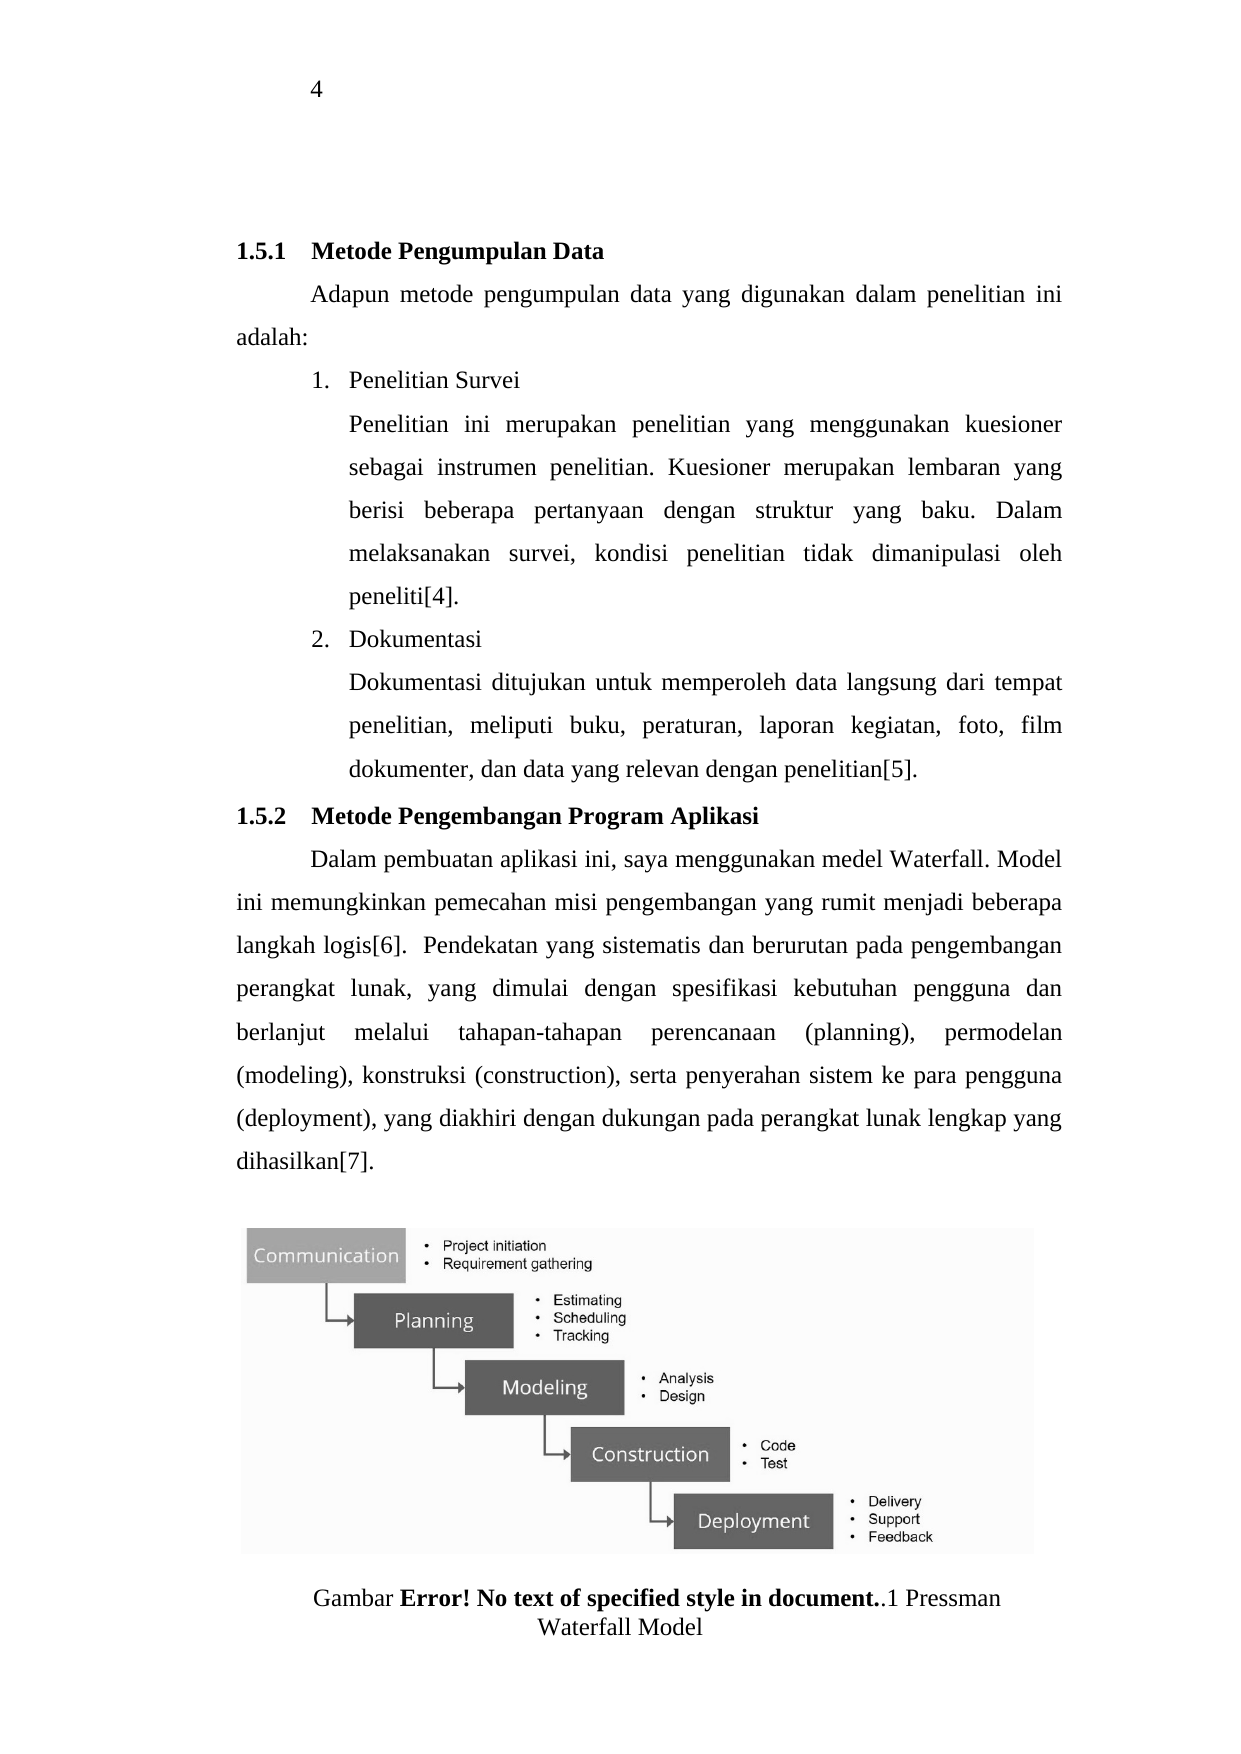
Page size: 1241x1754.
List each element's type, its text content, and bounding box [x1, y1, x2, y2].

list 1.5.1 Metode Pengumpulan Data [236, 236, 1063, 265]
picture [241, 1228, 1034, 1554]
text Dokumentasi ditujukan untuk memperoleh data langsung dari tempat penelitian, meliputi buku, peraturan, laporan kegiatan, foto, film dokumenter, dan data yang relevan dengan penelitian[5]. [349, 667, 1063, 782]
text Penelitian ini merupakan penelitian yang menggunakan kuesioner sebagai instrumen penelitian. Kuesioner merupakan lembaran yang berisi beberapa pertanyaan dengan struktur yang baku. Dalam melaksanakan survei, kondisi penelitian tidak dimanipulasi oleh peneliti[4]. [349, 409, 1063, 610]
text Dalam pembuatan aplikasi ini, saya menggunakan medel Waterfall. Model ini memungkinkan pemecahan misi pengembangan yang rumit menjadi beberapa langkah logis[6]. Pendekatan yang sistematis dan berurutan pada pengembangan perangkat lunak, yang dimulai dengan spesifikasi kebutuhan pengguna dan berlanjut melalui tahapan-tahapan perencanaan (planning), permodelan (modeling), konstruksi (construction), serta penyerahan sistem ke para pengguna (deployment), yang diakhiri dengan dukungan pada perangkat lunak lengkap yang dihasilkan[7]. [236, 844, 1063, 1175]
list Dokumentasi [311, 624, 1063, 653]
text Adapun metode pengumpulan data yang digunakan dalam penelitian ini adalah: [236, 279, 1063, 351]
list Penelitian Survei [311, 366, 1063, 394]
list 1.5.2 Metode Pengembangan Program Aplikasi [236, 801, 1063, 830]
